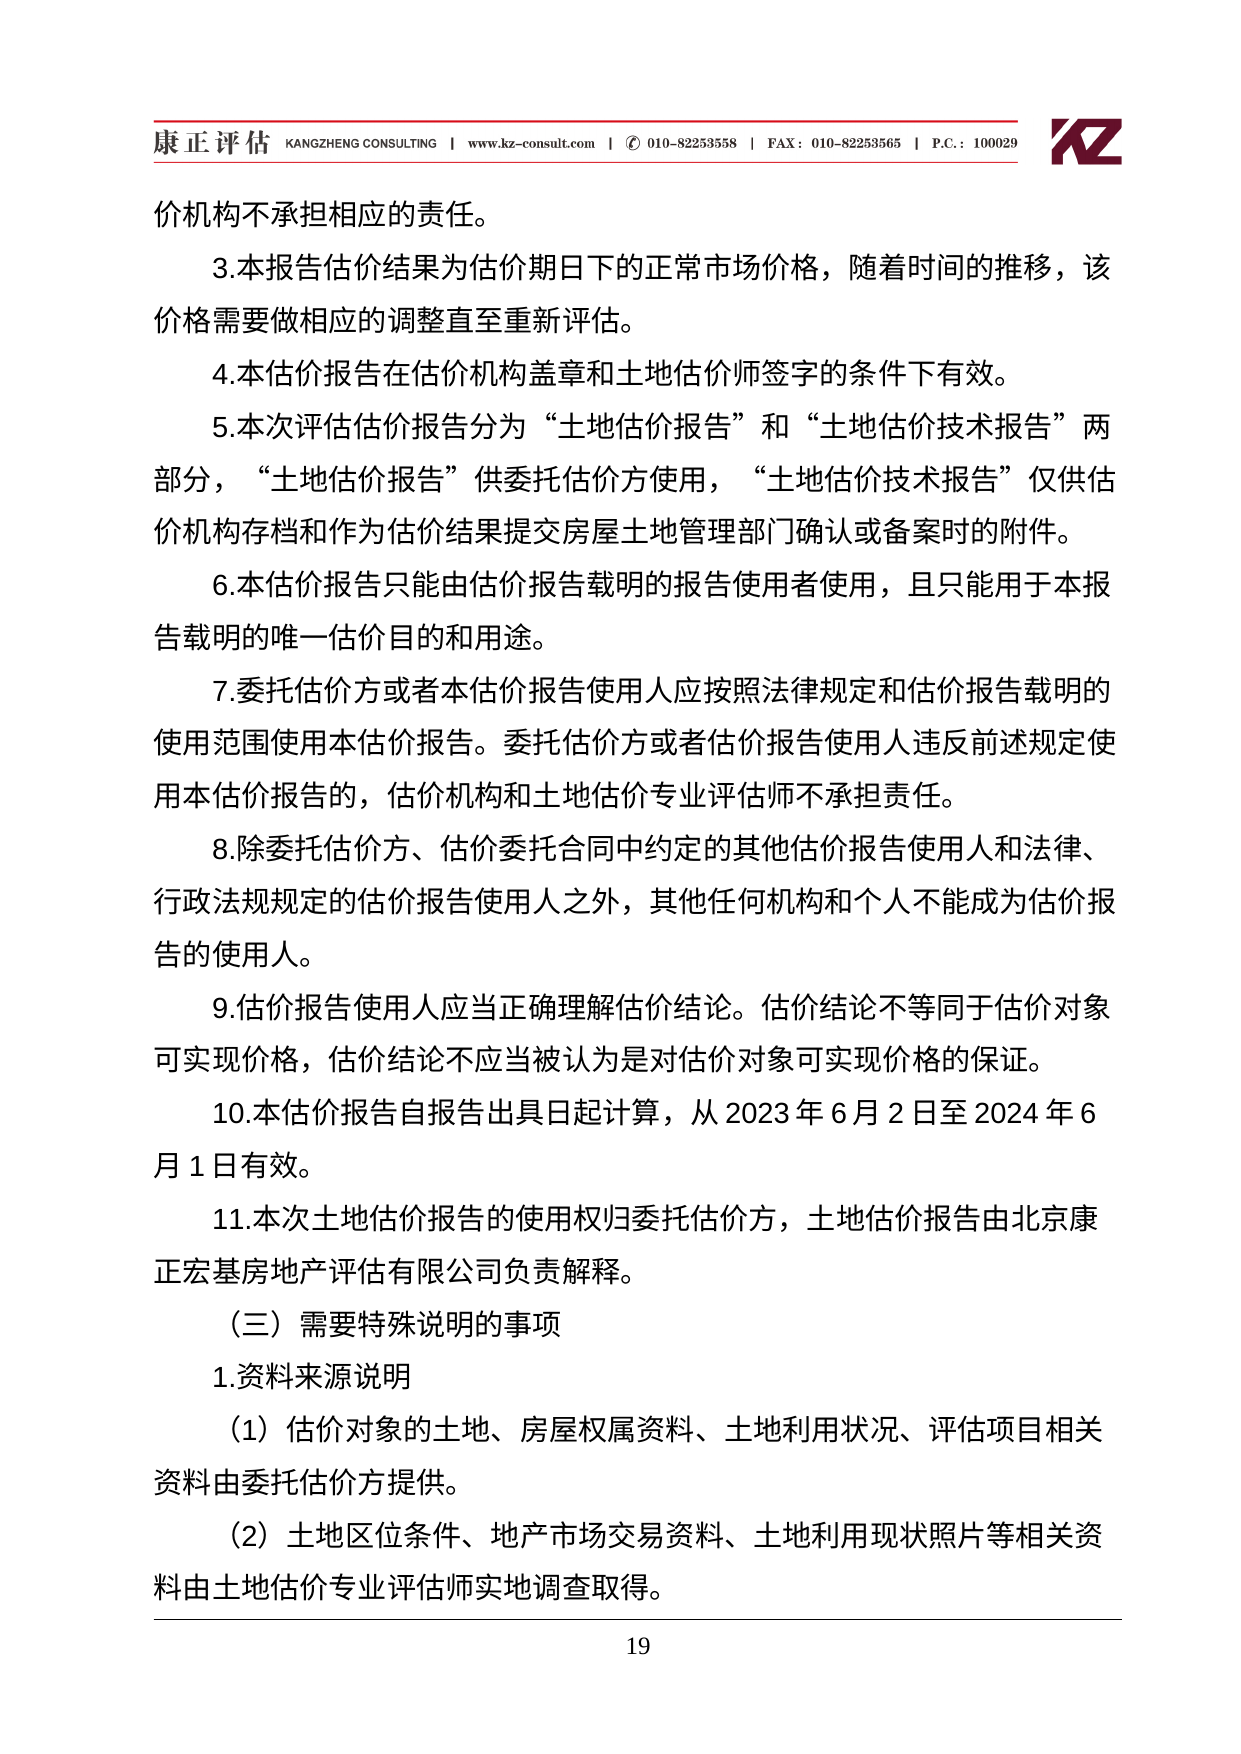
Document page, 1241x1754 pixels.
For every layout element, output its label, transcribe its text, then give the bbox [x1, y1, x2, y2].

text 6.本估价报告只能由估价报告载明的报告使用者使用，且只能用于本报告载明的唯一估价目的和用途。 [153, 562, 1122, 657]
text （2）土地区位条件、地产市场交易资料、土地利用现状照片等相关资料由土地估价专业评估师实地调查取得。 [153, 1512, 1122, 1607]
text 10.本估价报告自报告出具日起计算，从2023年6月2日至2024年6月1日有效。 [153, 1090, 1122, 1185]
text 3.本报告估价结果为估价期日下的正常市场价格，随着时间的推移，该价格需要做相应的调整直至重新评估。 [153, 245, 1122, 340]
text 11.本次土地估价报告的使用权归委托估价方，土地估价报告由北京康正宏基房地产评估有限公司负责解释。 [153, 1195, 1122, 1291]
text 1.资料来源说明 [153, 1354, 1122, 1396]
text 4.本估价报告在估价机构盖章和土地估价师签字的条件下有效。 [153, 350, 1122, 393]
text （1）估价对象的土地、房屋权属资料、土地利用状况、评估项目相关资料由委托估价方提供。 [153, 1407, 1122, 1502]
picture [153, 118, 1122, 165]
text 9.估价报告使用人应当正确理解估价结论。估价结论不等同于估价对象可实现价格，估价结论不应当被认为是对估价对象可实现价格的保证。 [153, 984, 1122, 1079]
text 5.本次评估估价报告分为“土地估价报告”和“土地估价技术报告”两部分，“土地估价报告”供委托估价方使用，“土地估价技术报告”仅供估价机构存档和作为估价结果提交房屋土地管理部门确认或备案时的附件。 [153, 403, 1122, 551]
text 7.委托估价方或者本估价报告使用人应按照法律规定和估价报告载明的使用范围使用本估价报告。委托估价方或者估价报告使用人违反前述规定使用本估价报告的，估价机构和土地估价专业评估师不承担责任。 [153, 667, 1122, 815]
text （三）需要特殊说明的事项 [153, 1301, 1122, 1343]
text 2.委托估价方应对其提供的权属证明以及其他资料的真实性、完整性和合法性负责。如因资料失实或资料提供人有所隐匿而导致估价结果失真，估价机构不承担相应的责任。 [153, 192, 1122, 234]
text 8.除委托估价方、估价委托合同中约定的其他估价报告使用人和法律、行政法规规定的估价报告使用人之外，其他任何机构和个人不能成为估价报告的使用人。 [153, 826, 1122, 974]
